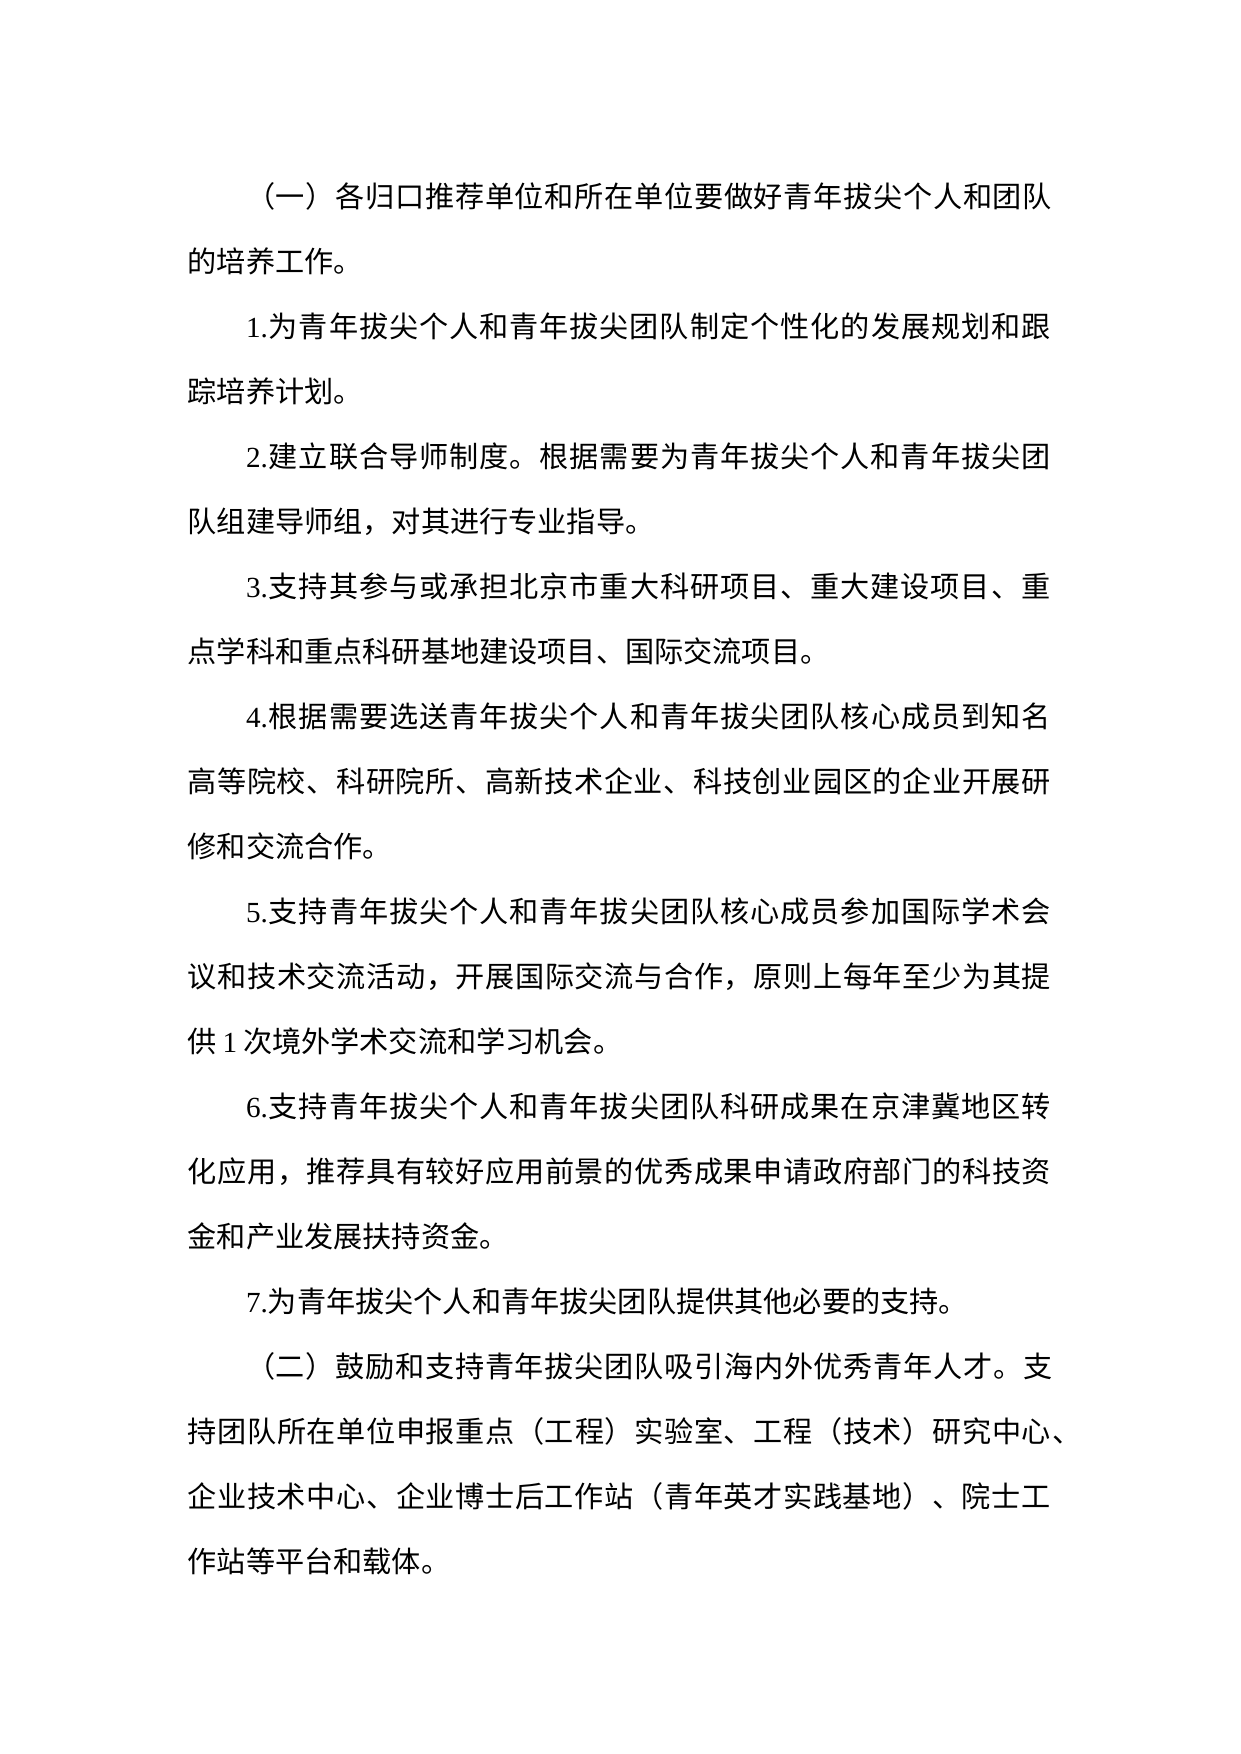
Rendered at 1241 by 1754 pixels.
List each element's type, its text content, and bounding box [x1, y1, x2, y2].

text 4.根据需要选送青年拔尖个人和青年拔尖团队核心成员到知名高等院校、科研院所、高新技术企业、科技创业园区的企业开展研修和交流合作。 [187, 682, 1053, 877]
text 2.建立联合导师制度。根据需要为青年拔尖个人和青年拔尖团队组建导师组，对其进行专业指导。 [187, 422, 1053, 552]
text （二）鼓励和支持青年拔尖团队吸引海内外优秀青年人才。支持团队所在单位申报重点（工程）实验室、工程（技术）研究中心、企业技术中心、企业博士后工作站（青年英才实践基地）、院士工作站等平台和载体。 [187, 1332, 1053, 1592]
text 6.支持青年拔尖个人和青年拔尖团队科研成果在京津冀地区转化应用，推荐具有较好应用前景的优秀成果申请政府部门的科技资金和产业发展扶持资金。 [187, 1072, 1053, 1267]
text （一）各归口推荐单位和所在单位要做好青年拔尖个人和团队的培养工作。 [187, 162, 1053, 292]
text 3.支持其参与或承担北京市重大科研项目、重大建设项目、重点学科和重点科研基地建设项目、国际交流项目。 [187, 552, 1053, 682]
text 5.支持青年拔尖个人和青年拔尖团队核心成员参加国际学术会议和技术交流活动，开展国际交流与合作，原则上每年至少为其提供1次境外学术交流和学习机会。 [187, 877, 1053, 1072]
text 1.为青年拔尖个人和青年拔尖团队制定个性化的发展规划和跟踪培养计划。 [187, 292, 1053, 422]
text 7.为青年拔尖个人和青年拔尖团队提供其他必要的支持。 [187, 1267, 1053, 1332]
